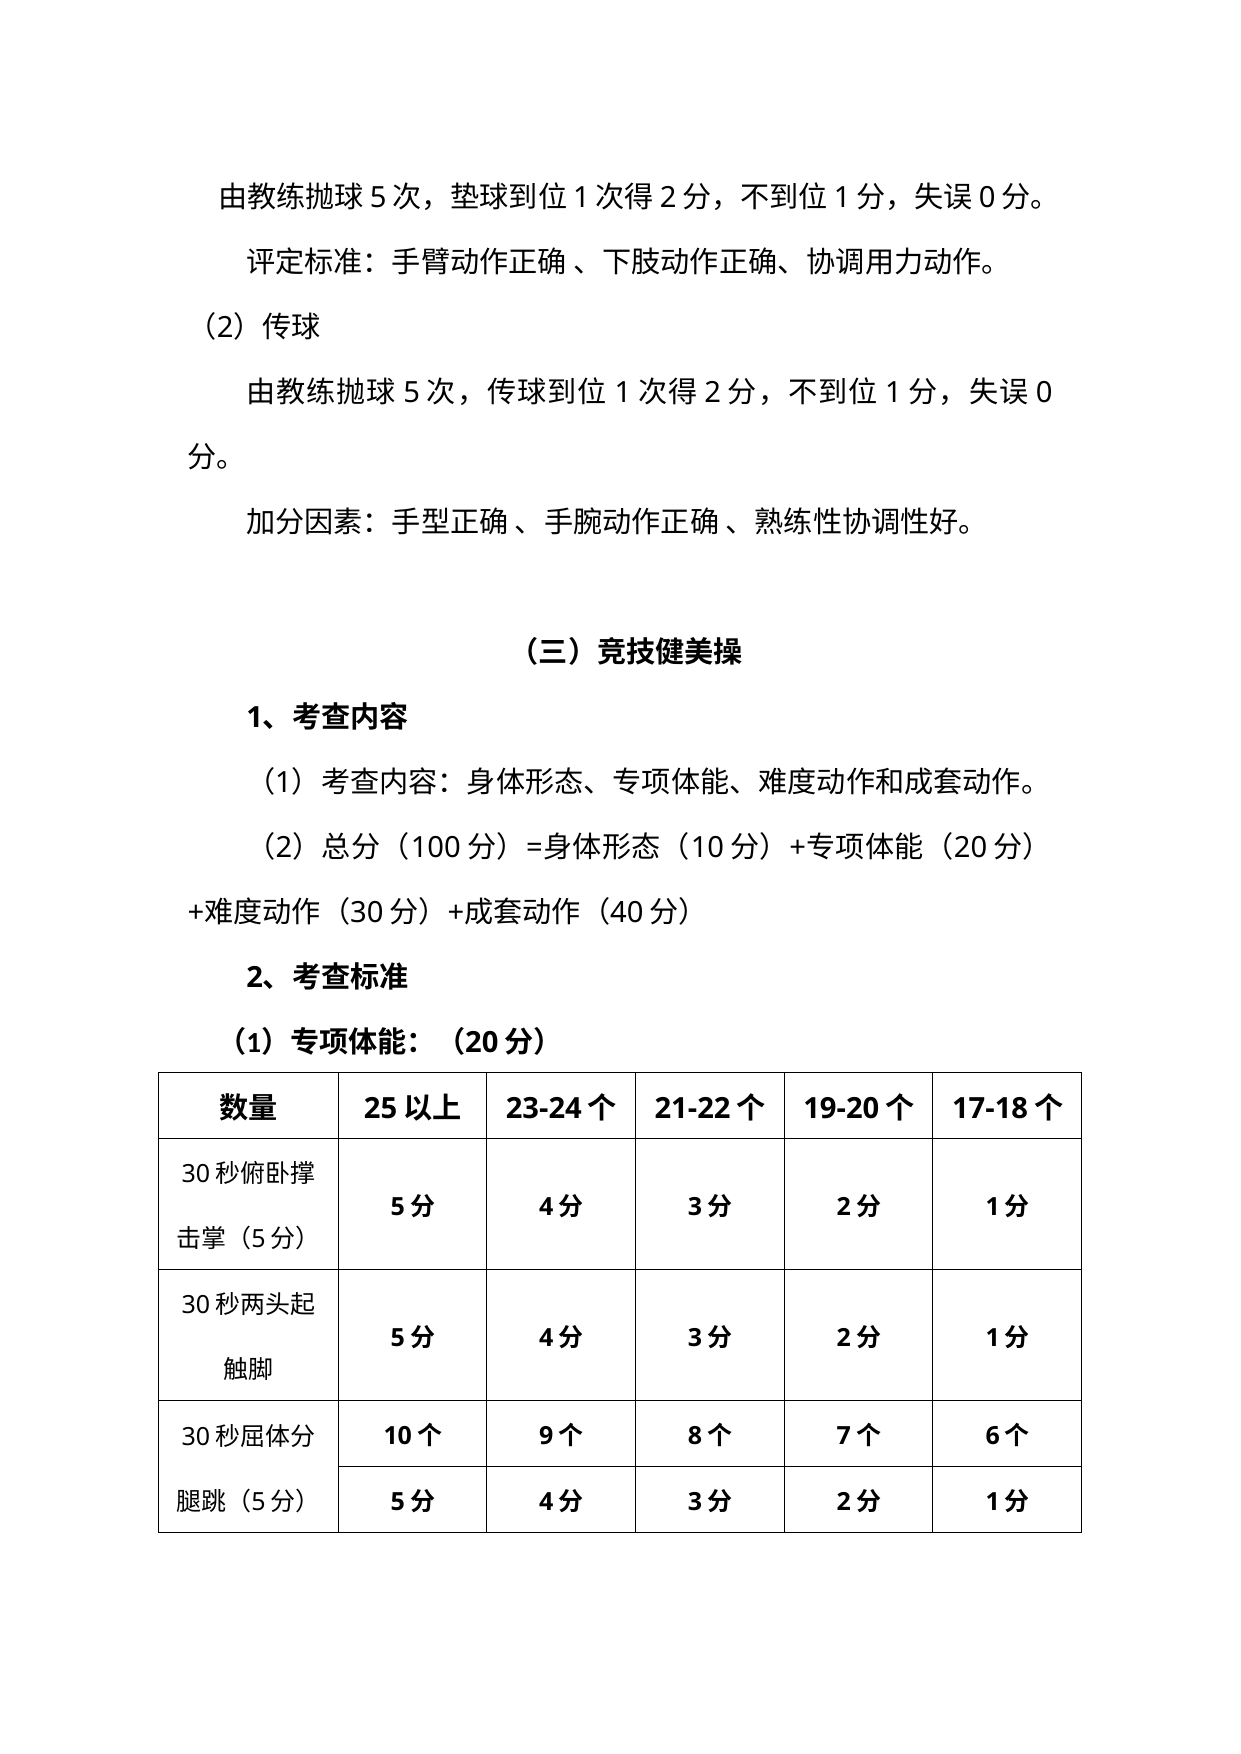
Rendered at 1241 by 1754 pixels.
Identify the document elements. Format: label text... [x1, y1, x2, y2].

table_cell 1分 [933, 1139, 1081, 1269]
text （1）考查内容：身体形态、专项体能、难度动作和成套动作。 [187, 747, 1053, 812]
table_header 数量 [159, 1073, 338, 1138]
table_cell 3分 [636, 1139, 784, 1269]
table_cell 2分 [785, 1270, 932, 1400]
table_cell 6个 [933, 1401, 1081, 1466]
table_cell 4分 [487, 1139, 635, 1269]
text 加分因素：手型正确 、手腕动作正确 、熟练性协调性好。 [187, 487, 1053, 552]
table_header 21-22个 [636, 1073, 784, 1138]
table_cell 30秒俯卧撑击掌（5分） [159, 1139, 338, 1269]
table_cell 3分 [636, 1270, 784, 1400]
table_header 19-20个 [785, 1073, 932, 1138]
text 1、考查内容 [187, 682, 1053, 747]
table_cell 2分 [785, 1139, 932, 1269]
table_cell 1分 [933, 1270, 1081, 1400]
table_cell 2分 [785, 1467, 932, 1532]
table_header 17-18个 [933, 1073, 1081, 1138]
text 由教练抛球5次，垫球到位1次得2分，不到位1分，失误0分。 [187, 162, 1053, 227]
table_cell 5分 [339, 1467, 486, 1532]
text （2）传球 [187, 292, 1053, 357]
text （1）专项体能：（20分） [187, 1007, 1053, 1072]
text （三）竞技健美操 [187, 617, 1053, 682]
text 由教练抛球5次，传球到位1次得2分，不到位1分，失误0分。 [187, 357, 1053, 487]
text 评定标准：手臂动作正确 、下肢动作正确、协调用力动作。 [187, 227, 1053, 292]
text 2、考查标准 [187, 942, 1053, 1007]
text （2）总分（100分）=身体形态（10分）+专项体能（20分）+难度动作（30分）+成套动作（40分） [187, 812, 1053, 942]
table_header 23-24个 [487, 1073, 635, 1138]
table_cell 9个 [487, 1401, 635, 1466]
table_cell 8个 [636, 1401, 784, 1466]
table_cell 1分 [933, 1467, 1081, 1532]
table_cell 30秒屈体分腿跳（5分） [159, 1401, 338, 1532]
table_cell 30秒两头起触脚 [159, 1270, 338, 1400]
table_cell 5分 [339, 1270, 486, 1400]
table_cell 7个 [785, 1401, 932, 1466]
table_cell 4分 [487, 1467, 635, 1532]
table_cell 4分 [487, 1270, 635, 1400]
table_cell 5分 [339, 1139, 486, 1269]
table_cell 3分 [636, 1467, 784, 1532]
table_header 25以上 [339, 1073, 486, 1138]
table_cell 10个 [339, 1401, 486, 1466]
